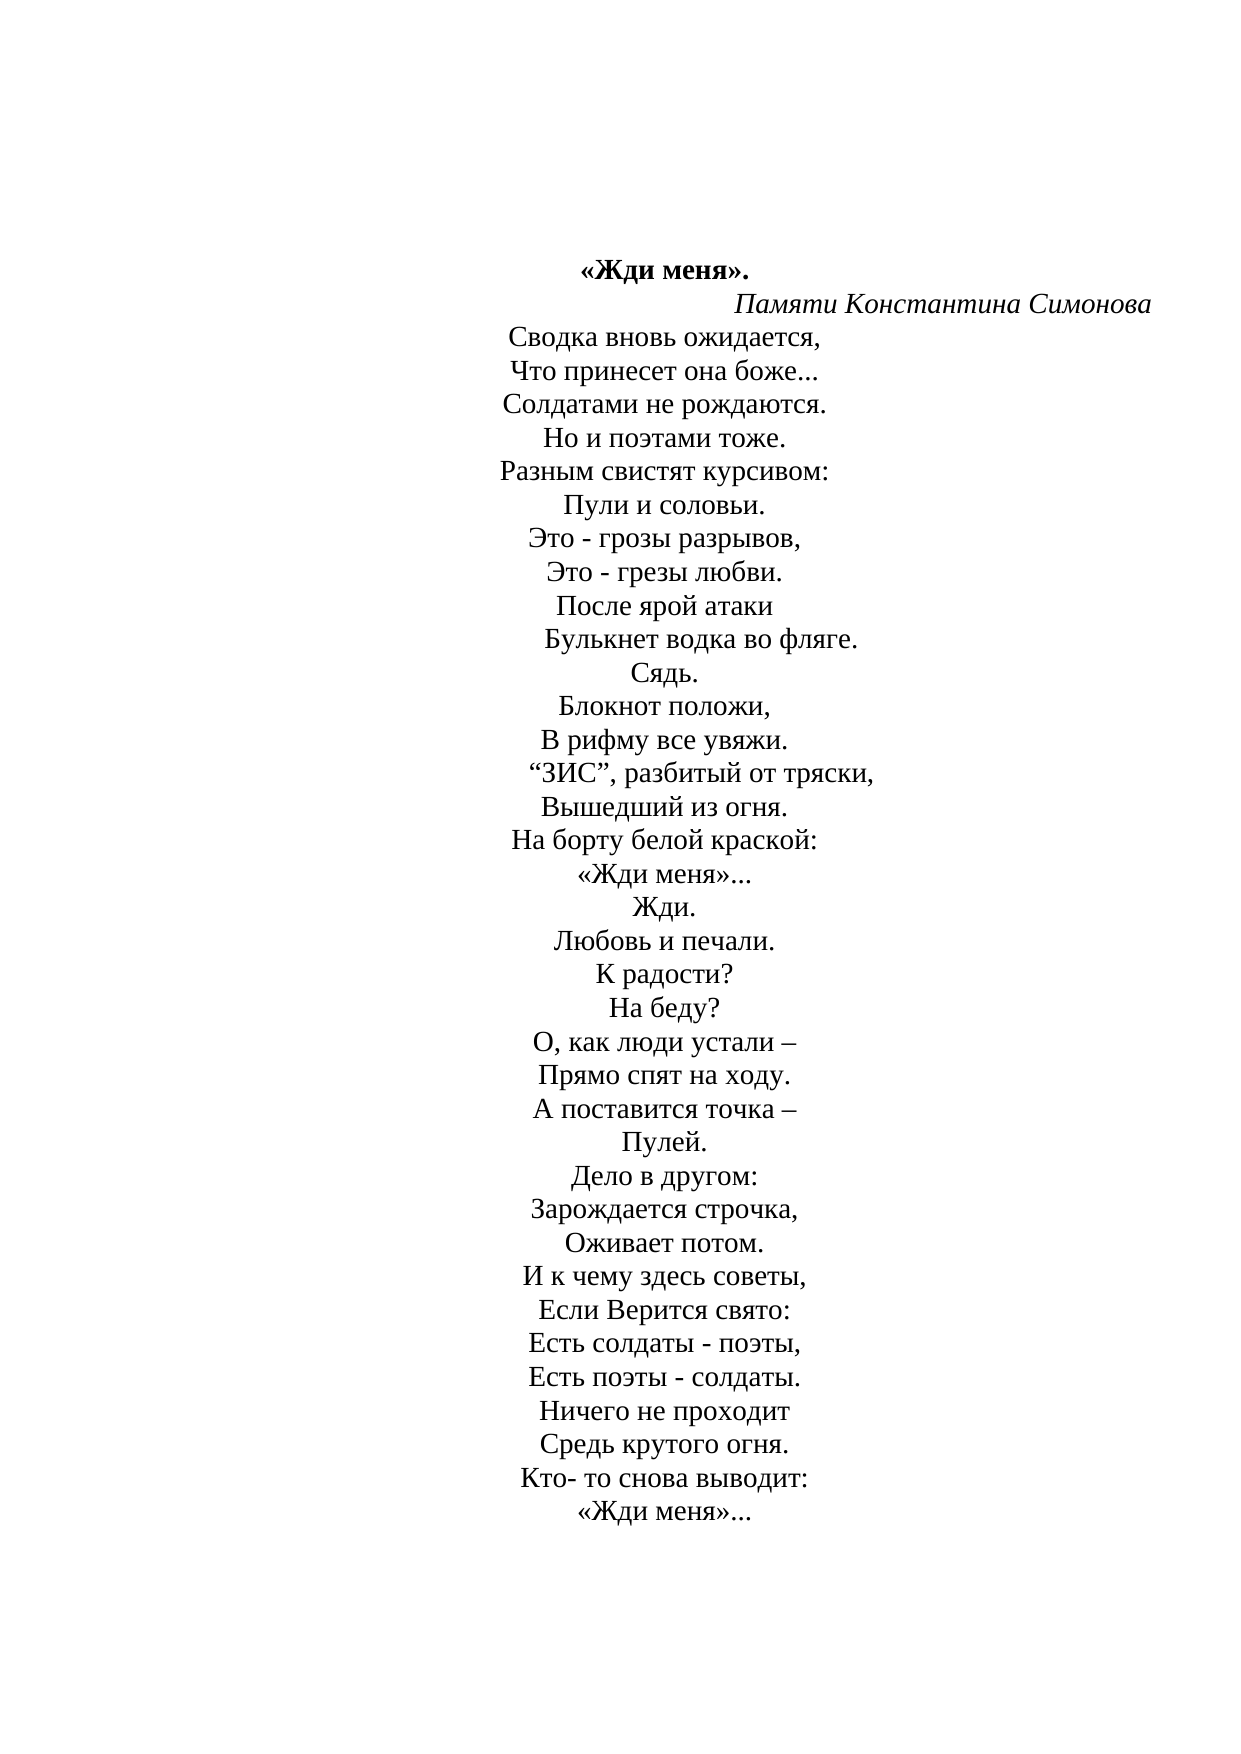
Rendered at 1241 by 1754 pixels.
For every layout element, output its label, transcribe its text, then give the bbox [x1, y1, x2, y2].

text Солдатами не рождаются. [177, 386, 1152, 420]
text Что принесет она боже... [177, 353, 1152, 386]
text Пулей. [177, 1124, 1152, 1158]
text Сводка вновь ожидается, [177, 319, 1152, 353]
text На борту белой краской: [177, 822, 1152, 856]
text На беду? [177, 990, 1152, 1024]
text Есть поэты - солдаты. [177, 1359, 1152, 1393]
text В рифму все увяжи. [177, 722, 1152, 755]
text Разным свистят курсивом: [177, 453, 1152, 487]
text “ЗИС”, разбитый от тряски, [177, 755, 1152, 789]
text Дело в другом: [177, 1158, 1152, 1191]
text После ярой атаки [177, 588, 1152, 621]
text Блокнот положи, [177, 688, 1152, 722]
text Средь крутого огня. [177, 1426, 1152, 1460]
text Булькнет водка во фляге. [177, 621, 1152, 655]
text Оживает потом. [177, 1225, 1152, 1258]
text Сядь. [177, 655, 1152, 688]
text Это - грезы любви. [177, 554, 1152, 588]
text К радости? [177, 957, 1152, 990]
text «Жди меня». [177, 252, 1152, 286]
text Памяти Константина Симонова [177, 286, 1152, 319]
text Кто- то снова выводит: [177, 1460, 1152, 1493]
text Жди. [177, 889, 1152, 923]
text «Жди меня»... [177, 1493, 1152, 1527]
text Если Верится свято: [177, 1292, 1152, 1326]
text Любовь и печали. [177, 923, 1152, 957]
text «Жди меня»... [177, 856, 1152, 889]
text Вышедший из огня. [177, 789, 1152, 822]
text А поставится точка – [177, 1091, 1152, 1124]
text Это - грозы разрывов, [177, 521, 1152, 554]
text Прямо спят на ходу. [177, 1057, 1152, 1091]
text Зарождается строчка, [177, 1191, 1152, 1225]
text Но и поэтами тоже. [177, 420, 1152, 453]
text Есть солдаты - поэты, [177, 1326, 1152, 1359]
text Ничего не проходит [177, 1393, 1152, 1426]
text О, как люди устали – [177, 1024, 1152, 1057]
text И к чему здесь советы, [177, 1258, 1152, 1292]
text Пули и соловьи. [177, 487, 1152, 521]
